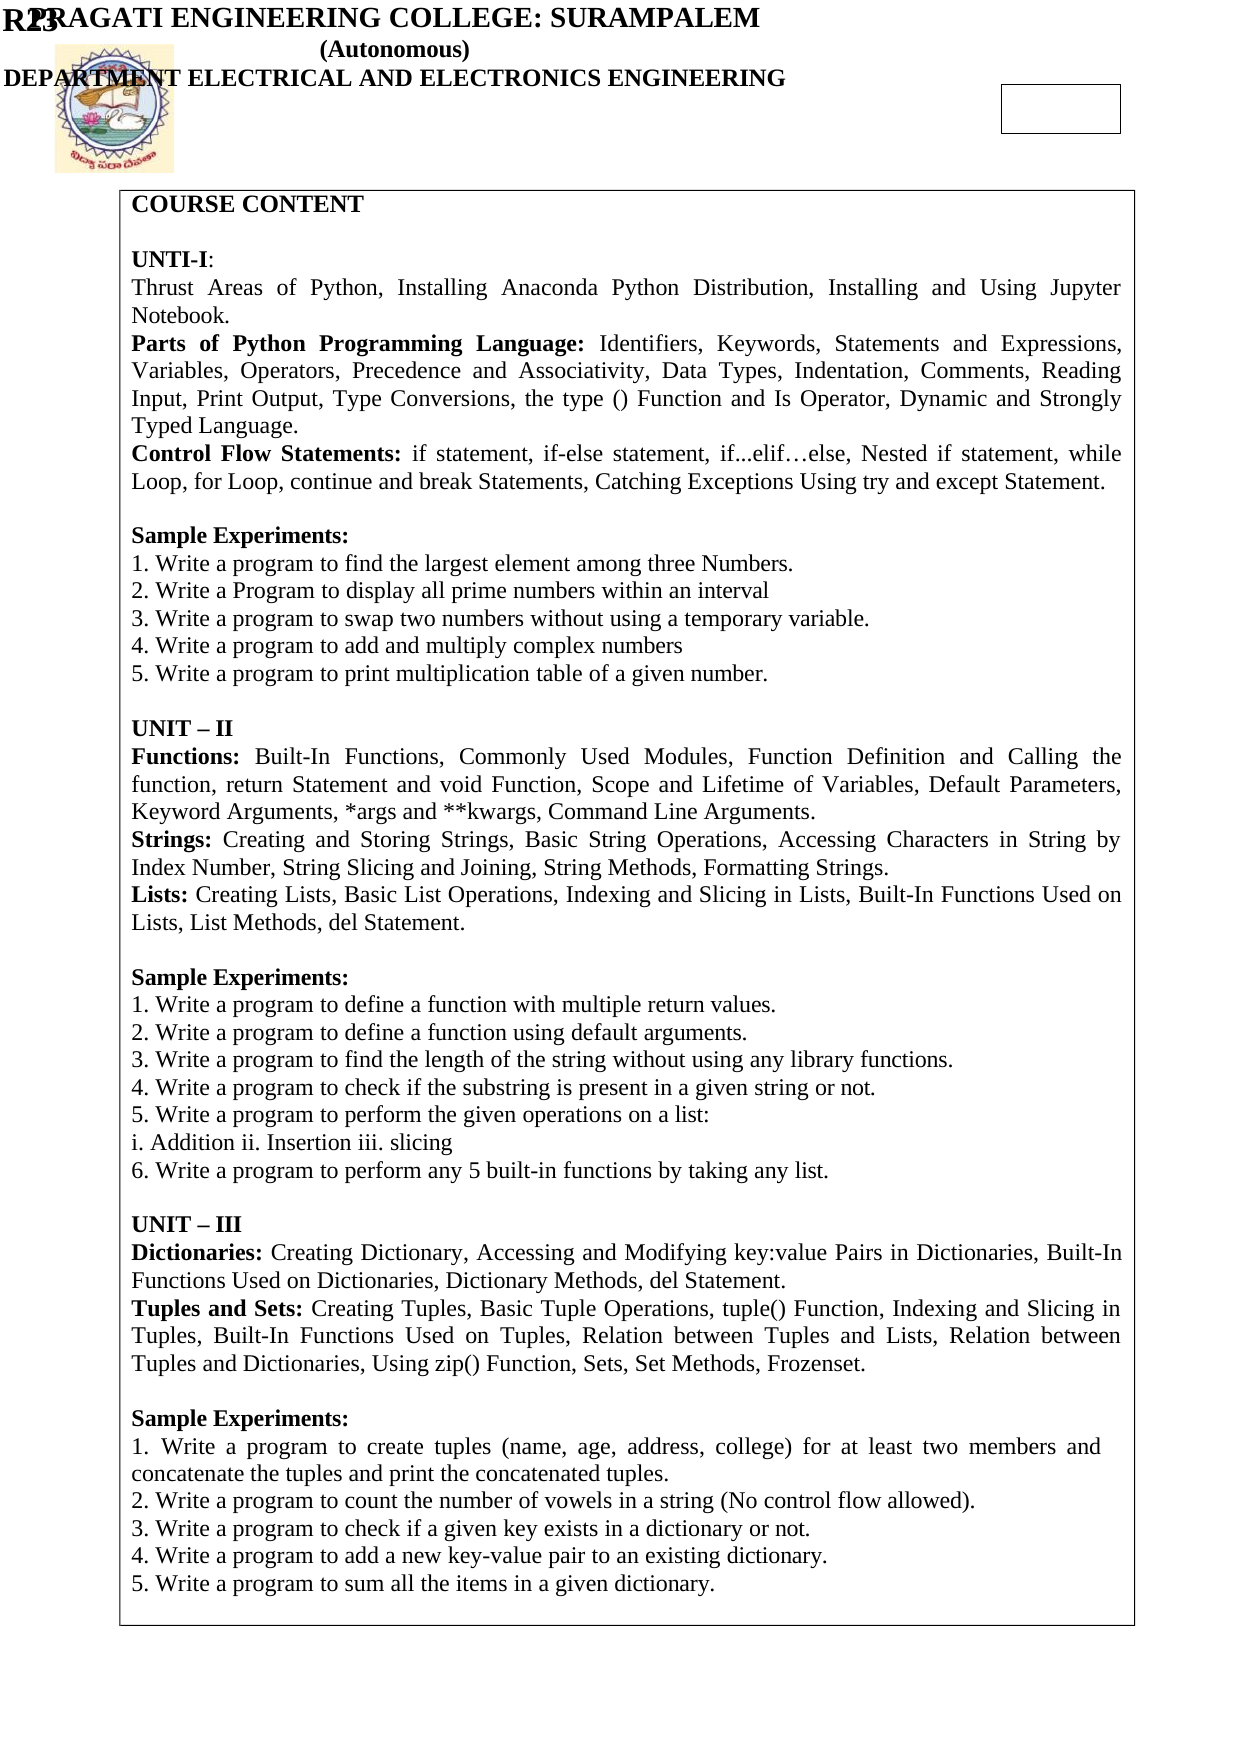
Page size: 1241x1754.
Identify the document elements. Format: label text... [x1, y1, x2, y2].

list Write a program to swap two numbers without using a temporary variable. [131, 604, 1203, 632]
list Write a program to add and multiply complex numbers [131, 632, 1203, 659]
list Write a program to find the largest element among three Numbers. [131, 549, 1203, 577]
list Write a Program to display all prime numbers within an interval [131, 577, 1203, 604]
text Tuples and Sets: Creating Tuples, Basic Tuple Operations, tuple() Function, Indexing and Slicing in Tuples, Built-In Functions Used on Tuples, Relation between Tuples and Lists, Relation between Tuples and Dictionaries, Using zip() Function, Sets, Set Methods, Frozenset. [131, 1294, 1123, 1377]
subtitle COURSE CONTENT [131, 189, 1203, 218]
list Write a program to check if a given key exists in a dictionary or not. [131, 1514, 1203, 1542]
text Sample Experiments: [131, 522, 1203, 549]
text Strings: Creating and Storing Strings, Basic String Operations, Accessing Characters in String by Index Number, String Slicing and Joining, String Methods, Formatting Strings. [131, 825, 1123, 880]
text Thrust Areas of Python, Installing Anaconda Python Distribution, Installing and Using Jupyter Notebook. [131, 273, 1123, 328]
list Write a program to create tuples (name, age, address, college) for at least two members and concatenate the tuples and print the concatenated tuples. [131, 1432, 1123, 1487]
text UNTI-I: [131, 246, 1203, 273]
list Write a program to sum all the items in a given dictionary. [131, 1569, 1203, 1597]
text Functions: Built-In Functions, Commonly Used Modules, Function Definition and Calling the function, return Statement and void Function, Scope and Lifetime of Variables, Default Parameters, Keyword Arguments, *args and **kwargs, Command Line Arguments. [131, 742, 1123, 825]
text UNIT – II [131, 714, 1203, 742]
text Lists: Creating Lists, Basic List Operations, Indexing and Slicing in Lists, Built-In Functions Used on Lists, List Methods, del Statement. [131, 880, 1124, 935]
list Write a program to check if the substring is present in a given string or not. [131, 1073, 1203, 1101]
list Write a program to print multiplication table of a given number. [131, 659, 1203, 687]
list Write a program to count the number of vowels in a string (No control flow allowed). [131, 1487, 1203, 1514]
text Dictionaries: Creating Dictionary, Accessing and Modifying key:value Pairs in Dictionaries, Built-In Functions Used on Dictionaries, Dictionary Methods, del Statement. [131, 1238, 1124, 1293]
text Control Flow Statements: if statement, if-else statement, if...elif…else, Nested if statement, while Loop, for Loop, continue and break Statements, Catching Exceptions Using try and except Statement. [131, 439, 1123, 494]
list Write a program to add a new key-value pair to an existing dictionary. [131, 1542, 1203, 1569]
text Parts of Python Programming Language: Identifiers, Keywords, Statements and Expressions, Variables, Operators, Precedence and Associativity, Data Types, Indentation, Comments, Reading Input, Print Output, Type Conversions, the type () Function and Is Operator, Dynamic and Strongly Typed Language. [131, 329, 1123, 439]
list Write a program to perform the given operations on a list: [131, 1101, 1203, 1128]
text i. Addition ii. Insertion iii. slicing [131, 1128, 1203, 1156]
list Write a program to perform any 5 built-in functions by taking any list. [131, 1156, 1203, 1183]
text Sample Experiments: [131, 1404, 1203, 1432]
text Sample Experiments: [131, 963, 1203, 990]
picture [54, 44, 175, 173]
list Write a program to define a function using default arguments. [131, 1018, 1203, 1046]
list Write a program to find the length of the string without using any library functions. [131, 1046, 1203, 1073]
text UNIT – III [131, 1211, 1203, 1238]
list Write a program to define a function with multiple return values. [131, 990, 1203, 1018]
